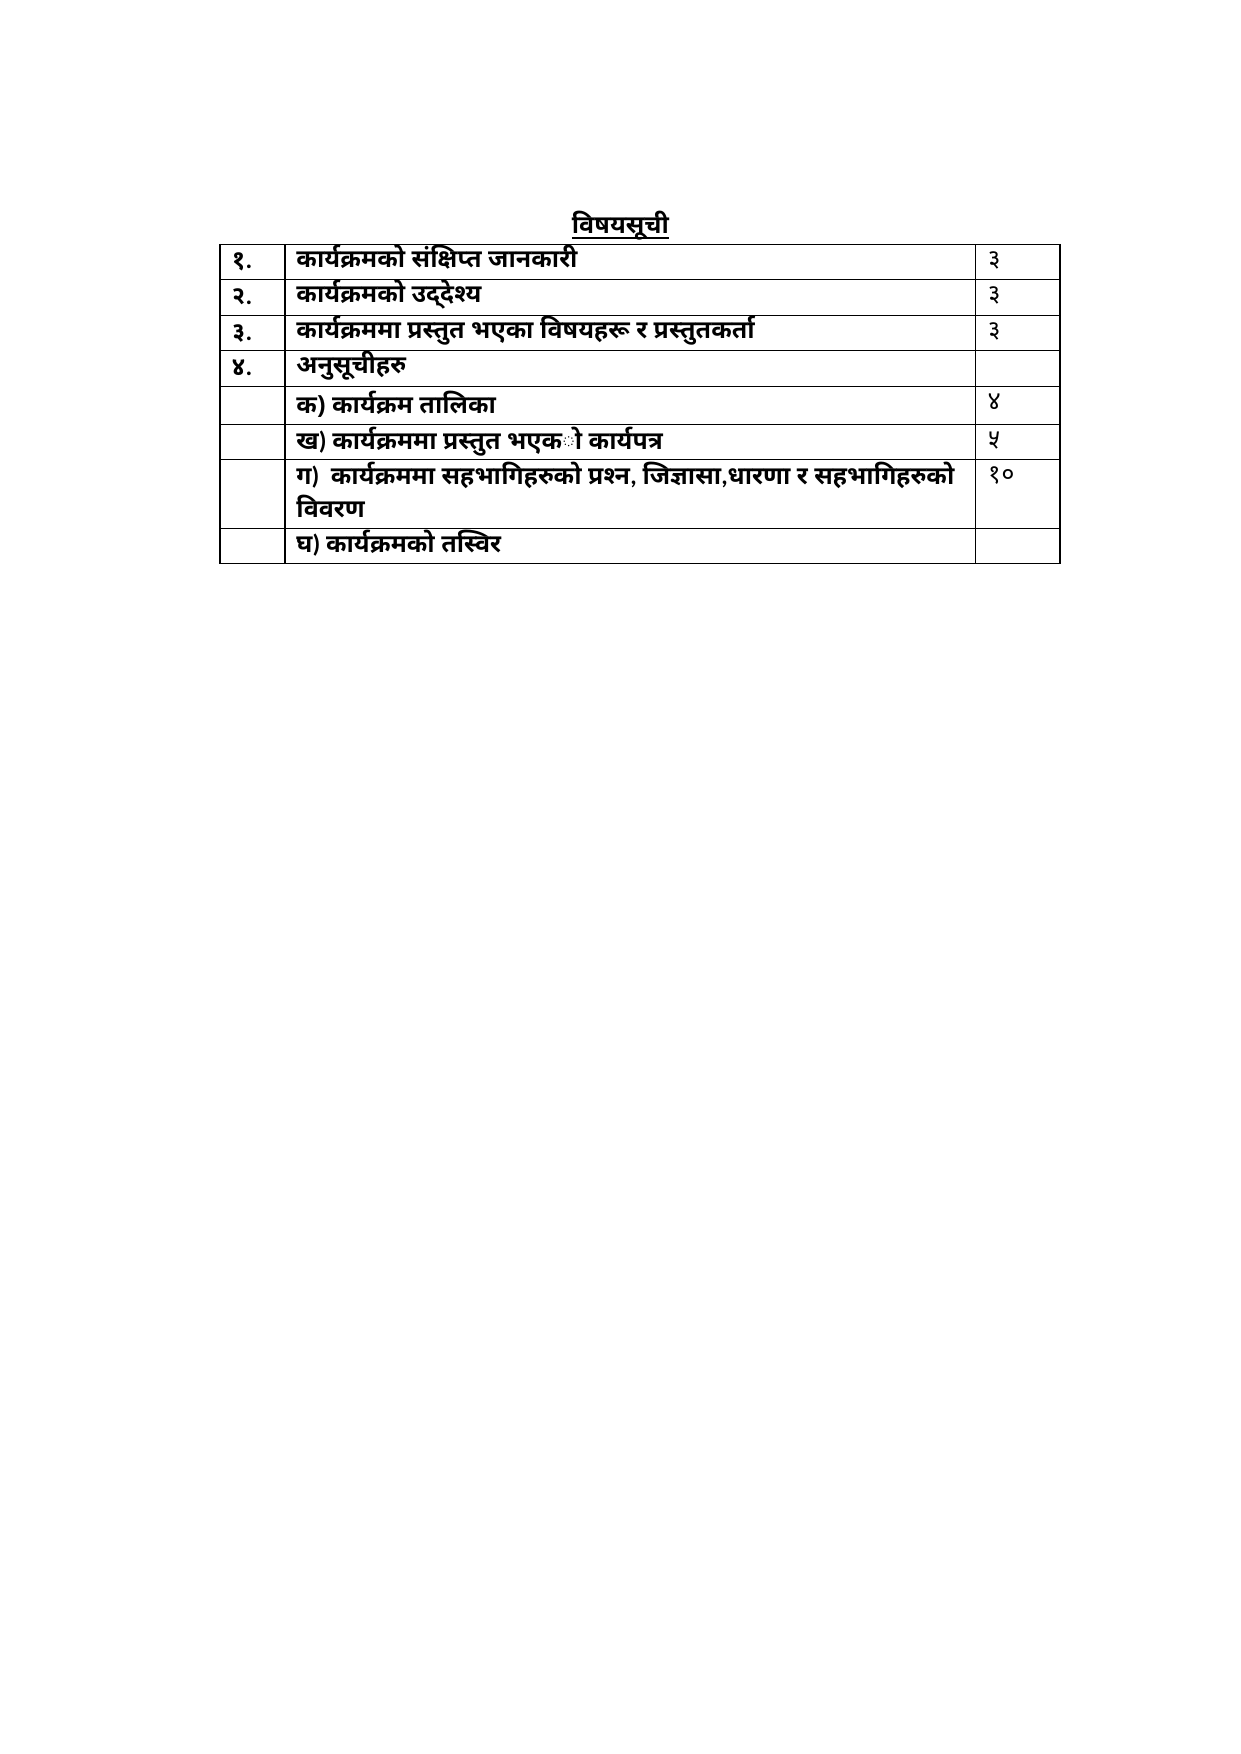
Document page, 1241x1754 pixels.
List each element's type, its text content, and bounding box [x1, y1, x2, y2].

table_cell १० [976, 460, 1059, 527]
text विषयसूची [180, 211, 1060, 244]
table_cell [221, 387, 284, 424]
table_cell ३. [221, 316, 284, 350]
table_cell कार्यक्रममा प्रस्तुत भएका विषयहरू र प्रस्तुतकर्ता [286, 316, 975, 350]
table_cell [221, 425, 284, 459]
table_cell [221, 460, 284, 527]
table_cell ५ [976, 425, 1059, 459]
table_cell ३ [976, 316, 1059, 350]
table_cell [976, 351, 1059, 386]
table_cell ग) कार्यक्रममा सहभागिहरुको प्रश्न, जिज्ञासा,धारणा र सहभागिहरुको विवरण [286, 460, 975, 527]
table_cell ३ [976, 280, 1059, 315]
table_cell कार्यक्रमको उद्देश्य [286, 280, 975, 315]
table_cell घ) कार्यक्रमको तस्विर [286, 529, 975, 563]
table_cell अनुसूचीहरु [286, 351, 975, 386]
table_header ३ [976, 245, 1059, 279]
table_cell २. [221, 280, 284, 315]
table_cell [221, 529, 284, 563]
table_cell ख) कार्यक्रममा प्रस्तुत भएको कार्यपत्र [286, 425, 975, 459]
table_header कार्यक्रमको संक्षिप्त जानकारी [286, 245, 975, 279]
table_cell ४ [976, 387, 1059, 424]
table_header १. [221, 245, 284, 279]
table_cell क) कार्यक्रम तालिका [286, 387, 975, 424]
table_cell ४. [221, 351, 284, 386]
table_cell [976, 529, 1059, 563]
